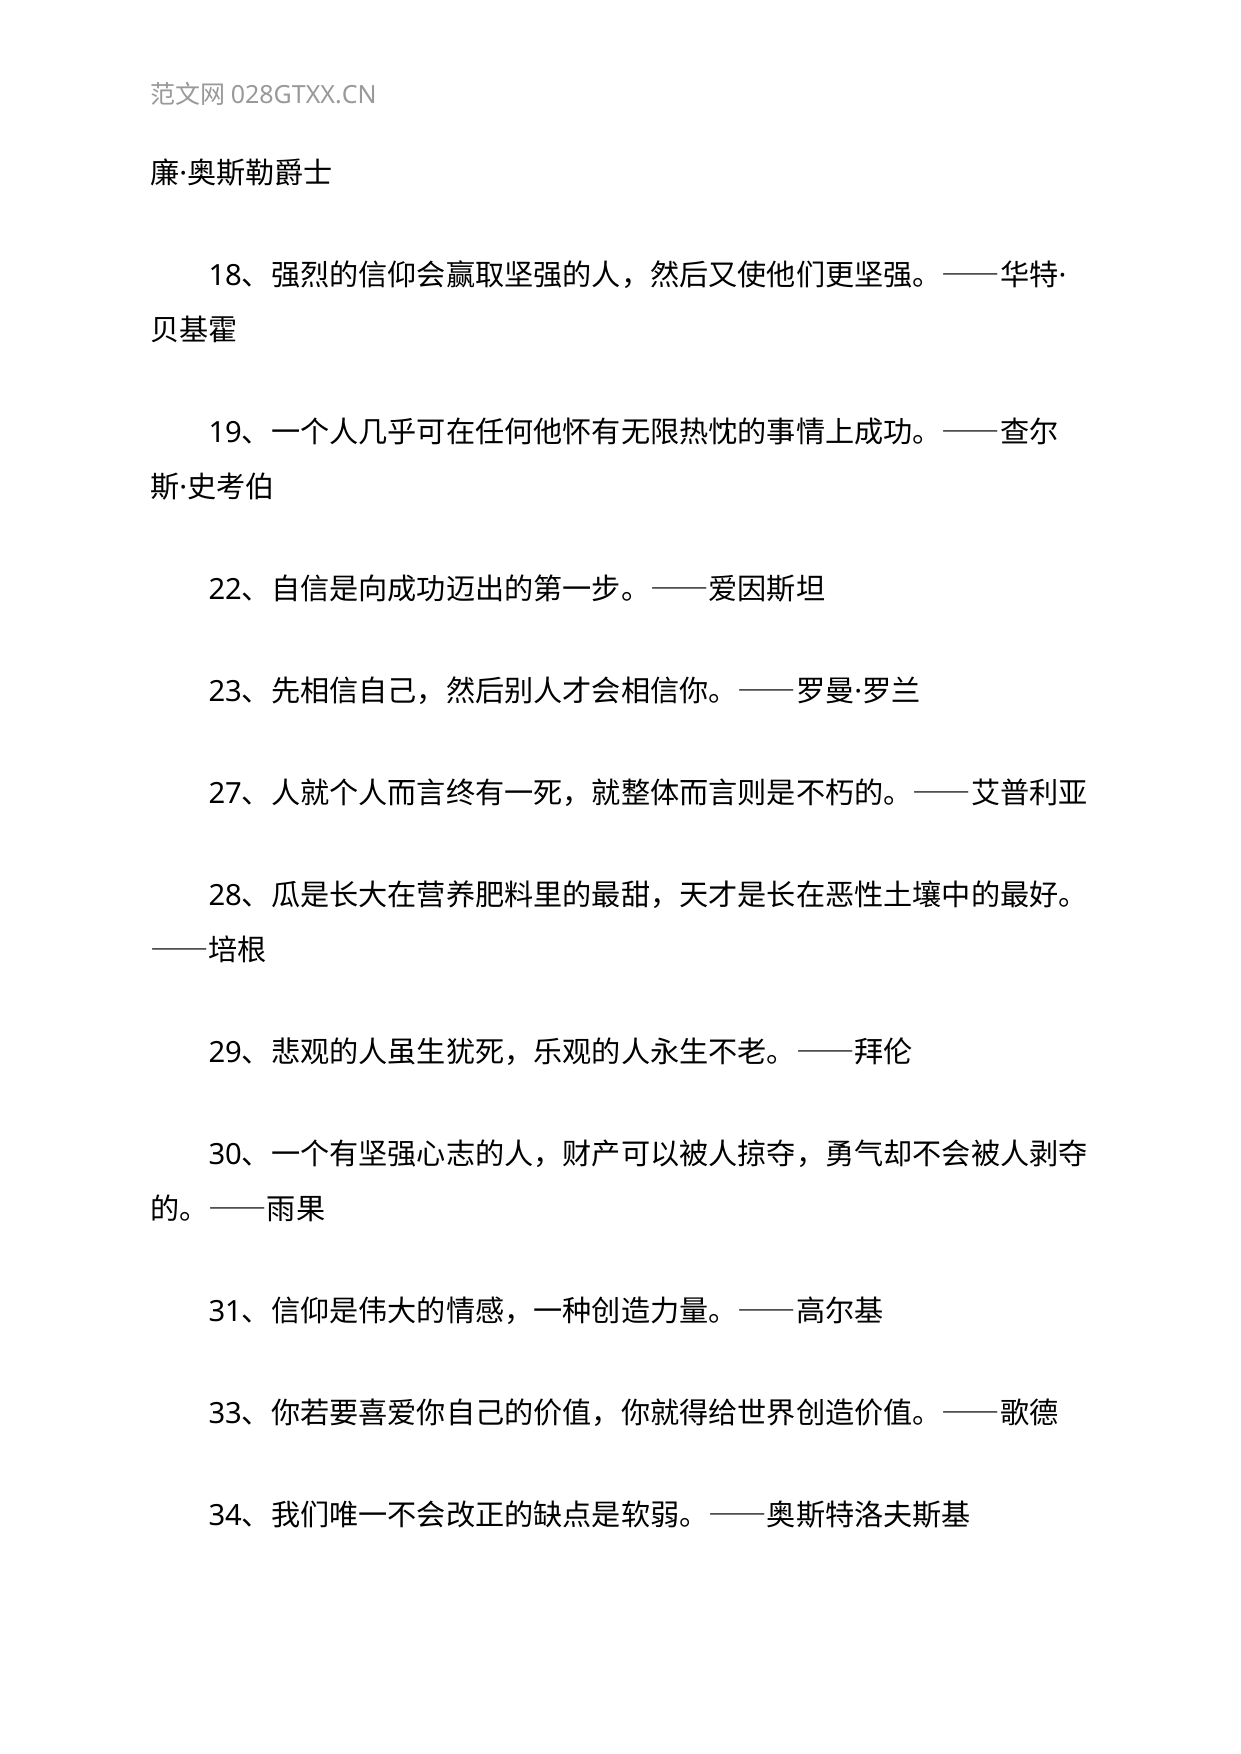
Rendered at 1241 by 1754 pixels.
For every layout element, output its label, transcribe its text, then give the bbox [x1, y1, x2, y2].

text 19、一个人几乎可在任何他怀有无限热忱的事情上成功。——查尔斯·史考伯 [150, 409, 1090, 506]
text 33、你若要喜爱你自己的价值，你就得给世界创造价值。——歌德 [150, 1389, 1090, 1432]
text 22、自信是向成功迈出的第一步。——爱因斯坦 [150, 566, 1090, 608]
text 18、强烈的信仰会赢取坚强的人，然后又使他们更坚强。——华特·贝基霍 [150, 252, 1090, 349]
text 28、瓜是长大在营养肥料里的最甜，天才是长在恶性土壤中的最好。——培根 [150, 872, 1090, 969]
text 31、信仰是伟大的情感，一种创造力量。——高尔基 [150, 1287, 1090, 1329]
text 30、一个有坚强心志的人，财产可以被人掠夺，勇气却不会被人剥夺的。——雨果 [150, 1130, 1090, 1228]
text 27、人就个人而言终有一死，就整体而言则是不朽的。——艾普利亚 [150, 770, 1090, 812]
text 34、我们唯一不会改正的缺点是软弱。——奥斯特洛夫斯基 [150, 1491, 1090, 1533]
text 29、悲观的人虽生犹死，乐观的人永生不老。——拜伦 [150, 1028, 1090, 1071]
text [150, 150, 1090, 192]
text 23、先相信自己，然后别人才会相信你。——罗曼·罗兰 [150, 668, 1090, 710]
